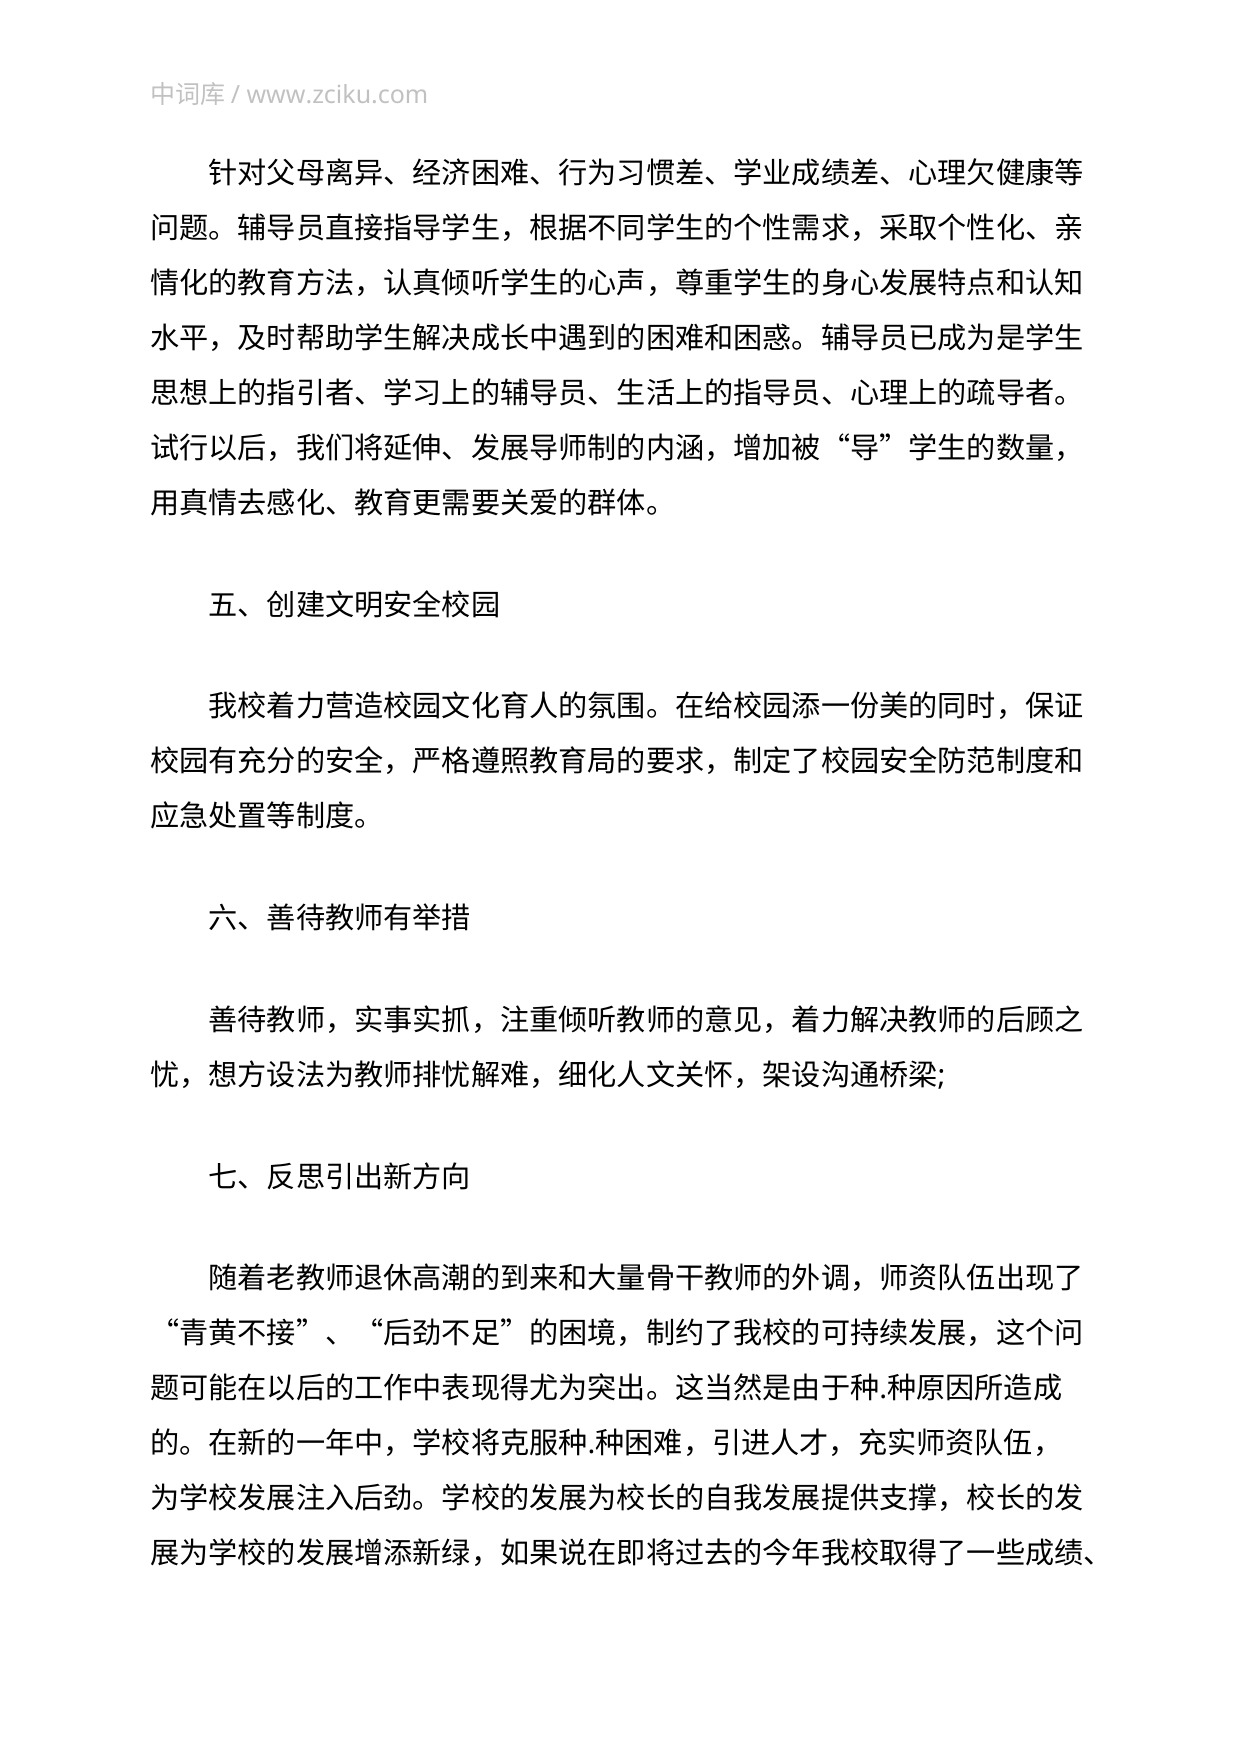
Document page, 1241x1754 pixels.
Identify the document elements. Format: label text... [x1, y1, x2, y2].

text 针对父母离异、经济困难、行为习惯差、学业成绩差、心理欠健康等问题。辅导员直接指导学生，根据不同学生的个性需求，采取个性化、亲情化的教育方法，认真倾听学生的心声，尊重学生的身心发展特点和认知水平，及时帮助学生解决成长中遇到的困难和困惑。辅导员已成为是学生思想上的指引者、学习上的辅导员、生活上的指导员、心理上的疏导者。试行以后，我们将延伸、发展导师制的内涵，增加被“导”学生的数量，用真情去感化、教育更需要关爱的群体。 [150, 150, 1090, 522]
text 我校着力营造校园文化育人的氛围。在给校园添一份美的同时，保证校园有充分的安全，严格遵照教育局的要求，制定了校园安全防范制度和应急处置等制度。 [150, 683, 1090, 835]
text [150, 1255, 1090, 1572]
text 六、善待教师有举措 [150, 894, 1090, 937]
text 七、反思引出新方向 [150, 1153, 1090, 1195]
text 善待教师，实事实抓，注重倾听教师的意见，着力解决教师的后顾之忧，想方设法为教师排忧解难，细化人文关怀，架设沟通桥梁; [150, 996, 1090, 1093]
text 五、创建文明安全校园 [150, 581, 1090, 623]
